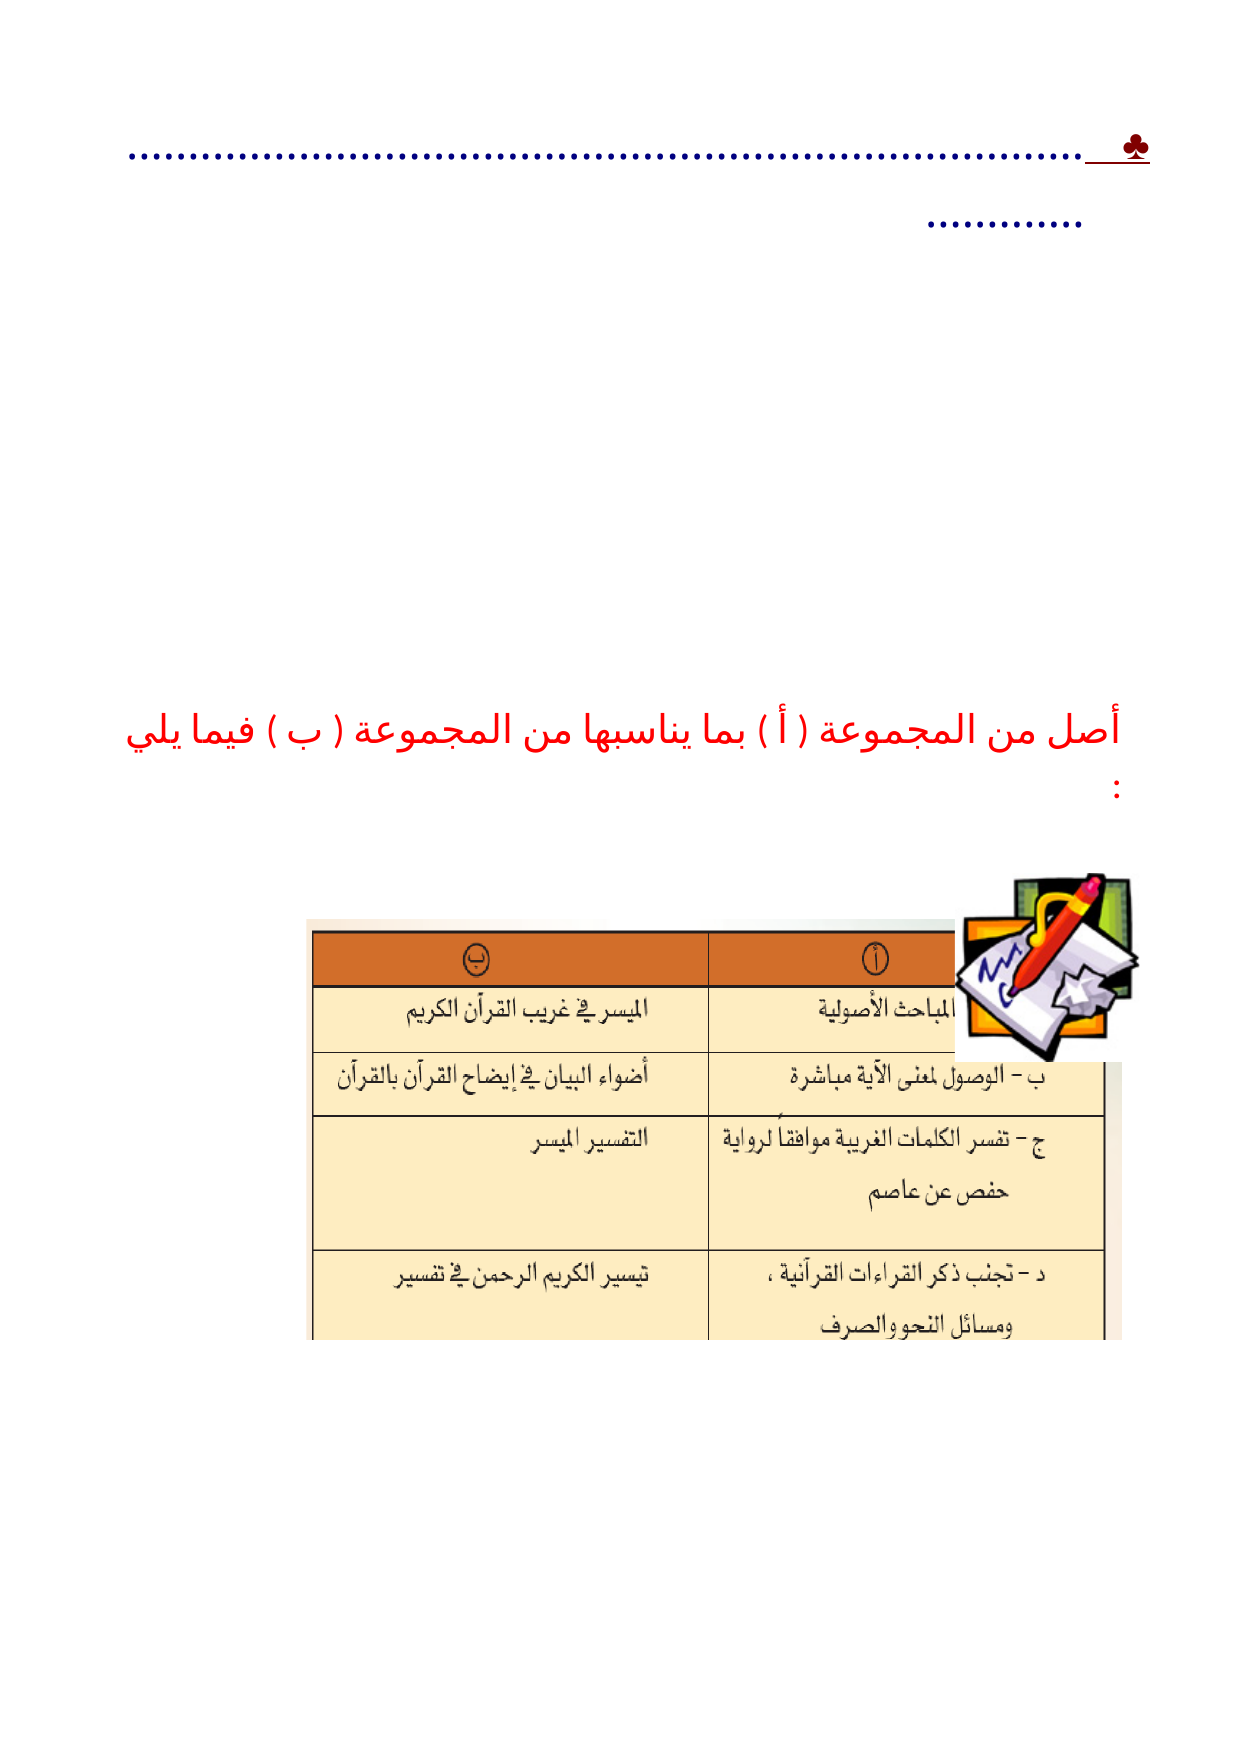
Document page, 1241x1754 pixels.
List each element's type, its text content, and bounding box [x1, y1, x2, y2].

picture [306, 873, 1140, 1340]
text أصل من المجموعة ( أ ) بما يناسبها من المجموعة ( ب ) فيما يلي : [118, 705, 1122, 809]
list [118, 118, 1122, 247]
